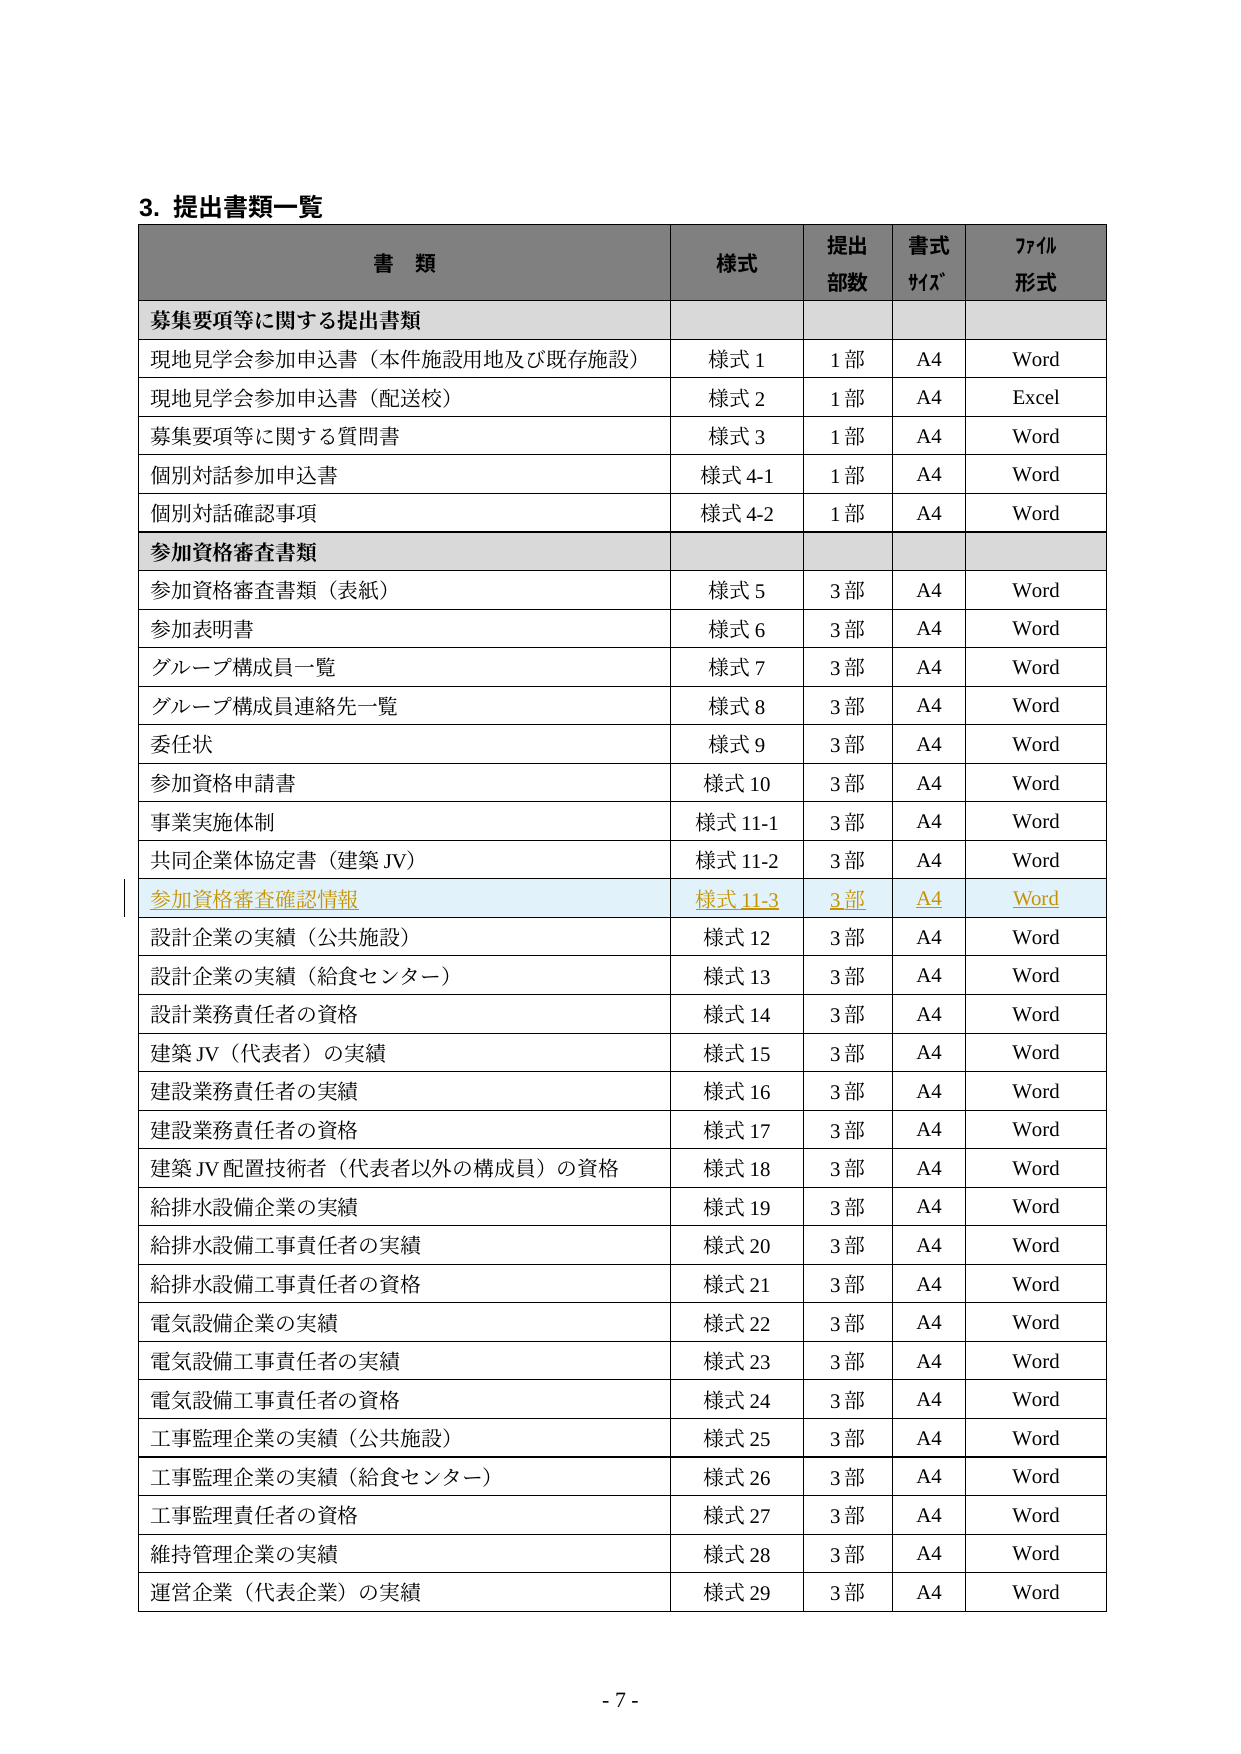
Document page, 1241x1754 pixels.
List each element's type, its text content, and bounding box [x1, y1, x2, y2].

table_cell A4 [893, 1380, 965, 1418]
table_cell Word [966, 1034, 1106, 1071]
table_cell Word [966, 687, 1106, 724]
table_cell 電気設備工事責任者の実績 [139, 1342, 670, 1379]
table_cell 3部 [804, 1535, 892, 1572]
table_cell A4 [893, 455, 965, 493]
table_cell 1部 [804, 455, 892, 493]
table_cell A4 [893, 1149, 965, 1187]
table_cell 様式15 [671, 1034, 803, 1071]
table_cell グループ構成員一覧 [139, 648, 670, 686]
table_cell A4 [893, 417, 965, 454]
table_cell Word [966, 1458, 1106, 1495]
table_cell 給排水設備工事責任者の実績 [139, 1226, 670, 1264]
table_cell 1部 [804, 417, 892, 454]
table_cell 工事監理企業の実績（公共施設） [139, 1419, 670, 1456]
table_cell 様式4-1 [671, 455, 803, 493]
table_cell Word [966, 1573, 1106, 1611]
table_cell Word [966, 1226, 1106, 1264]
table_cell 様式3 [671, 417, 803, 454]
table_cell A4 [893, 1419, 965, 1456]
table_cell A4 [893, 956, 965, 994]
table_cell 参加表明書 [139, 610, 670, 647]
table_cell Word [966, 1496, 1106, 1533]
table_cell A4 [893, 340, 965, 377]
table_cell Word [966, 802, 1106, 840]
table_cell Word [966, 1072, 1106, 1109]
table_cell 3部 [804, 1188, 892, 1225]
table_cell 様式12 [671, 918, 803, 955]
table_cell 様式8 [671, 687, 803, 724]
table_cell 3部 [804, 571, 892, 608]
table_cell [671, 533, 803, 570]
table_cell 様式17 [671, 1111, 803, 1148]
table_cell 様式11-1 [671, 802, 803, 840]
table_cell A4 [893, 1034, 965, 1071]
table_cell 様式5 [671, 571, 803, 608]
table_cell A4 [893, 918, 965, 955]
table_cell 3部 [804, 918, 892, 955]
table_cell 3部 [804, 995, 892, 1032]
table_cell Word [966, 841, 1106, 878]
table_cell 様式16 [671, 1072, 803, 1109]
table_cell [966, 533, 1106, 570]
table_cell Word [966, 764, 1106, 801]
table_cell A4 [893, 764, 965, 801]
table_cell 3部 [804, 764, 892, 801]
table_cell 様式20 [671, 1226, 803, 1264]
table_cell A4 [893, 378, 965, 416]
table_cell 委任状 [139, 725, 670, 763]
table_cell A4 [893, 1535, 965, 1572]
table_cell 様式11-2 [671, 841, 803, 878]
table_cell Word [966, 1188, 1106, 1225]
table_cell 運営企業（代表企業）の実績 [139, 1573, 670, 1611]
table_cell 設計企業の実績（公共施設） [139, 918, 670, 955]
table_cell 参加資格申請書 [139, 764, 670, 801]
table_cell 様式26 [671, 1458, 803, 1495]
table_cell 設計業務責任者の資格 [139, 995, 670, 1032]
table_cell Word [966, 1265, 1106, 1302]
table_cell 3部 [804, 1111, 892, 1148]
table_cell 募集要項等に関する提出書類 [139, 301, 670, 339]
table_cell Word [966, 494, 1106, 531]
table_cell 様式21 [671, 1265, 803, 1302]
table_cell Word [966, 455, 1106, 493]
table_cell 様式1 [671, 340, 803, 377]
table_cell A4 [893, 725, 965, 763]
table_cell グループ構成員連絡先一覧 [139, 687, 670, 724]
table_header 様式 [671, 225, 803, 300]
table_cell A4 [893, 1111, 965, 1148]
table_header 書 類 [139, 225, 670, 300]
table_cell 参加資格審査書類 [139, 533, 670, 570]
table_cell 工事監理責任者の資格 [139, 1496, 670, 1533]
table_cell A4 [893, 1188, 965, 1225]
table_cell A4 [893, 648, 965, 686]
table_cell A4 [893, 1072, 965, 1109]
table_cell A4 [893, 571, 965, 608]
table_cell A4 [893, 1265, 965, 1302]
table_cell 個別対話参加申込書 [139, 455, 670, 493]
table_cell 共同企業体協定書（建築JV） [139, 841, 670, 878]
table_cell A4 [893, 1303, 965, 1341]
table_cell A4 [893, 1226, 965, 1264]
table_cell Word [966, 1342, 1106, 1379]
table_cell 1部 [804, 494, 892, 531]
table_cell Word [966, 918, 1106, 955]
table_cell Excel [966, 378, 1106, 416]
table_cell 事業実施体制 [139, 802, 670, 840]
table_cell 様式7 [671, 648, 803, 686]
table_cell 3部 [804, 1458, 892, 1495]
table_cell Word [966, 340, 1106, 377]
table_cell 3部 [804, 1342, 892, 1379]
table_cell A4 [893, 1496, 965, 1533]
table_cell [966, 301, 1106, 339]
table_cell A4 [893, 802, 965, 840]
table_cell 個別対話確認事項 [139, 494, 670, 531]
table_cell Word [966, 995, 1106, 1032]
table_cell 様式18 [671, 1149, 803, 1187]
table_cell 現地見学会参加申込書（本件施設用地及び既存施設） [139, 340, 670, 377]
table_cell 様式29 [671, 1573, 803, 1611]
table_cell 様式14 [671, 995, 803, 1032]
table_cell 様式4-2 [671, 494, 803, 531]
table_cell 募集要項等に関する質問書 [139, 417, 670, 454]
table_cell 給排水設備企業の実績 [139, 1188, 670, 1225]
table_cell A4 [893, 1342, 965, 1379]
table_cell Word [966, 648, 1106, 686]
table_cell 3部 [804, 1573, 892, 1611]
table_cell 様式28 [671, 1535, 803, 1572]
table_cell 電気設備工事責任者の資格 [139, 1380, 670, 1418]
table_cell 3部 [804, 610, 892, 647]
table_cell 3部 [804, 725, 892, 763]
table_cell A4 [893, 1573, 965, 1611]
table_cell Word [966, 1419, 1106, 1456]
table_cell 様式6 [671, 610, 803, 647]
table_cell 3部 [804, 956, 892, 994]
table_cell 様式24 [671, 1380, 803, 1418]
table_cell [893, 533, 965, 570]
table_cell 3部 [804, 648, 892, 686]
table_cell Word [966, 417, 1106, 454]
table_cell [893, 301, 965, 339]
table_cell 3部 [804, 687, 892, 724]
table_cell 3部 [804, 841, 892, 878]
table_cell Word [966, 1535, 1106, 1572]
table_cell 建築JV（代表者）の実績 [139, 1034, 670, 1071]
table_cell 建築JV配置技術者（代表者以外の構成員）の資格 [139, 1149, 670, 1187]
table_cell 3部 [804, 1149, 892, 1187]
table_cell A4 [893, 687, 965, 724]
table_header 書式 ｻｲｽﾞ [893, 225, 965, 300]
table_cell 3部 [804, 1303, 892, 1341]
table_cell 3部 [804, 1034, 892, 1071]
table_cell Word [966, 610, 1106, 647]
table_cell A4 [893, 494, 965, 531]
table_cell A4 [893, 610, 965, 647]
table_cell 様式27 [671, 1496, 803, 1533]
subtitle 提出書類一覧 [139, 187, 1101, 224]
table_cell 1部 [804, 378, 892, 416]
table_cell 3部 [804, 1419, 892, 1456]
table_cell 3部 [804, 1226, 892, 1264]
table_cell 維持管理企業の実績 [139, 1535, 670, 1572]
table_cell 3部 [804, 1380, 892, 1418]
table_cell A4 [893, 841, 965, 878]
table_cell 給排水設備工事責任者の資格 [139, 1265, 670, 1302]
table_cell 様式23 [671, 1342, 803, 1379]
table_header ﾌｧｲﾙ 形式 [966, 225, 1106, 300]
table_cell [804, 533, 892, 570]
table_cell 建設業務責任者の資格 [139, 1111, 670, 1148]
table_cell 3部 [804, 1265, 892, 1302]
table_cell [671, 301, 803, 339]
table_cell Word [966, 1149, 1106, 1187]
table_cell 1部 [804, 340, 892, 377]
table_cell 建設業務責任者の実績 [139, 1072, 670, 1109]
table_cell 様式9 [671, 725, 803, 763]
table_cell Word [966, 1111, 1106, 1148]
table_cell 設計企業の実績（給食センター） [139, 956, 670, 994]
table_cell [804, 301, 892, 339]
table_cell 様式2 [671, 378, 803, 416]
table_header 提出 部数 [804, 225, 892, 300]
table_cell 3部 [804, 802, 892, 840]
table_cell 3部 [804, 1496, 892, 1533]
table_cell 3部 [804, 1072, 892, 1109]
table_cell Word [966, 725, 1106, 763]
table_cell Word [966, 571, 1106, 608]
table_cell 参加資格審査書類（表紙） [139, 571, 670, 608]
table_cell A4 [893, 995, 965, 1032]
table_cell 様式19 [671, 1188, 803, 1225]
table_cell Word [966, 1380, 1106, 1418]
table_cell 様式10 [671, 764, 803, 801]
table_cell Word [966, 1303, 1106, 1341]
table_cell 現地見学会参加申込書（配送校） [139, 378, 670, 416]
table_cell 電気設備企業の実績 [139, 1303, 670, 1341]
table_cell Word [966, 956, 1106, 994]
table_cell 様式22 [671, 1303, 803, 1341]
table_cell 工事監理企業の実績（給食センター） [139, 1458, 670, 1495]
table_cell A4 [893, 1458, 965, 1495]
table_cell 様式13 [671, 956, 803, 994]
table_cell 様式25 [671, 1419, 803, 1456]
